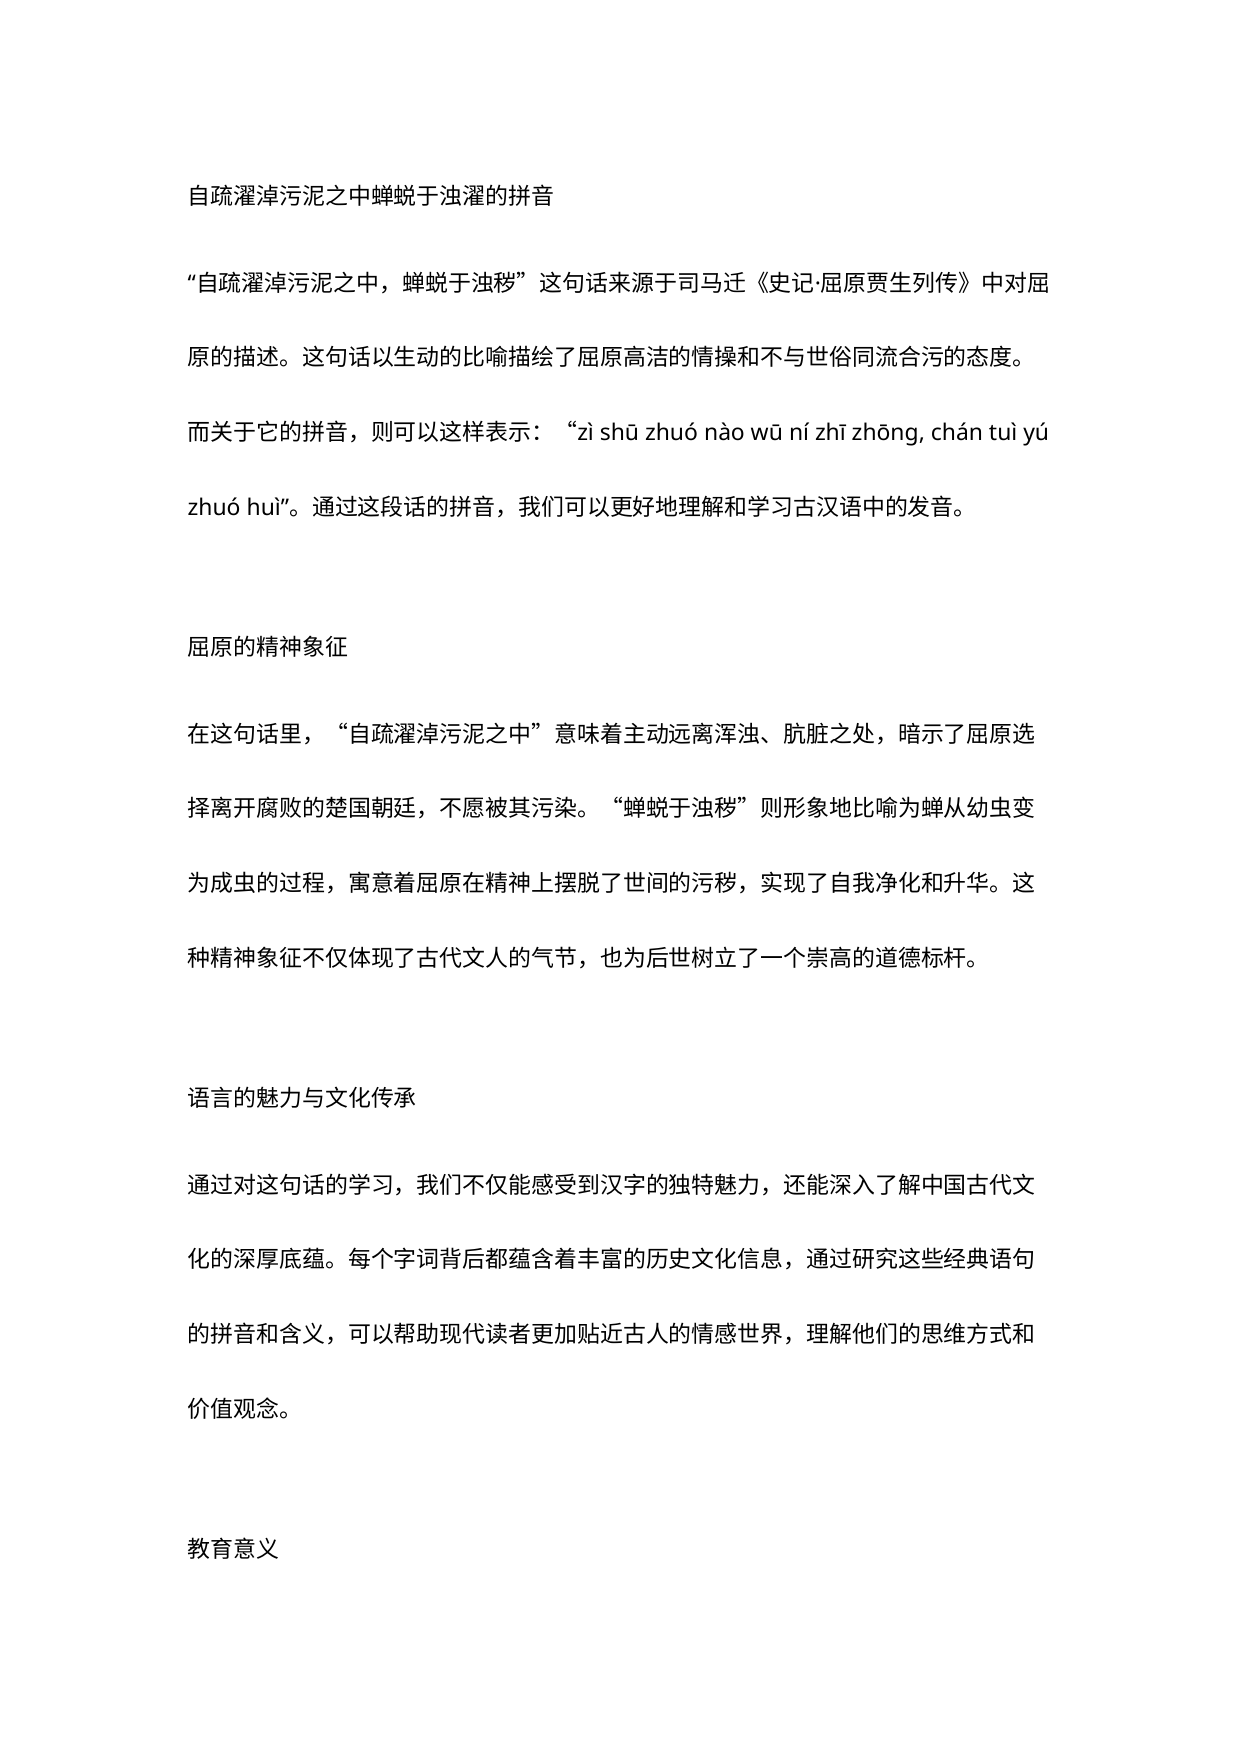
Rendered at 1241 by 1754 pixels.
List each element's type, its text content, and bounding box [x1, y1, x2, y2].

text 屈原的精神象征 [187, 613, 1053, 678]
text 自疏濯淖污泥之中蝉蜕于浊濯的拼音 [187, 162, 1053, 227]
text “自疏濯淖污泥之中，蝉蜕于浊秽”这句话来源于司马迁《史记·屈原贾生列传》中对屈原的描述。这句话以生动的比喻描绘了屈原高洁的情操和不与世俗同流合污的态度。而关于它的拼音，则可以这样表示：“zì shū zhuó nào wū ní zhī zhōng, chán tuì yú zhuó huì”。通过这段话的拼音，我们可以更好地理解和学习古汉语中的发音。 [187, 248, 1053, 538]
text 教育意义 [187, 1515, 1053, 1580]
text 在这句话里，“自疏濯淖污泥之中”意味着主动远离浑浊、肮脏之处，暗示了屈原选择离开腐败的楚国朝廷，不愿被其污染。“蝉蜕于浊秽”则形象地比喻为蝉从幼虫变为成虫的过程，寓意着屈原在精神上摆脱了世间的污秽，实现了自我净化和升华。这种精神象征不仅体现了古代文人的气节，也为后世树立了一个崇高的道德标杆。 [187, 700, 1053, 989]
text 通过对这句话的学习，我们不仅能感受到汉字的独特魅力，还能深入了解中国古代文化的深厚底蕴。每个字词背后都蕴含着丰富的历史文化信息，通过研究这些经典语句的拼音和含义，可以帮助现代读者更加贴近古人的情感世界，理解他们的思维方式和价值观念。 [187, 1151, 1053, 1440]
text 语言的魅力与文化传承 [187, 1064, 1053, 1129]
